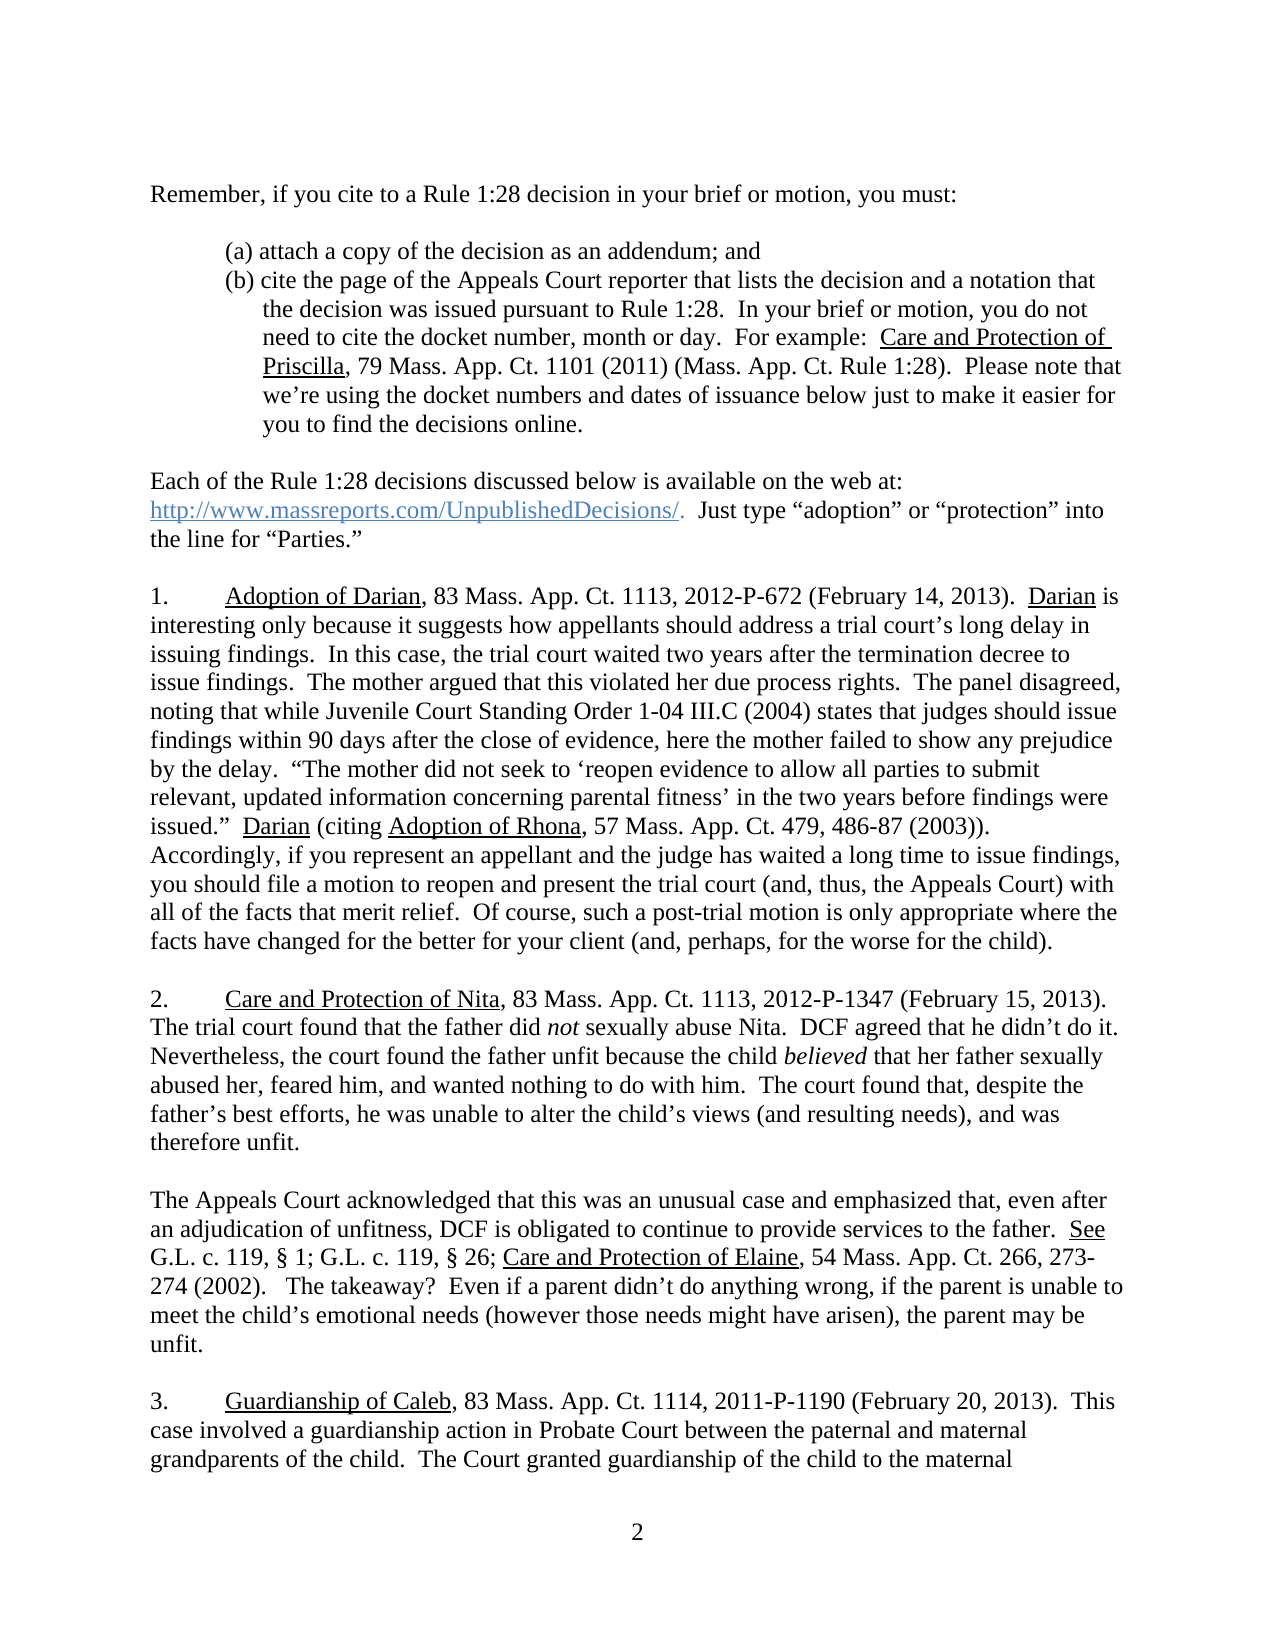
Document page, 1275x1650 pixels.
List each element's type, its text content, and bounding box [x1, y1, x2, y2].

text 2. Care and Protection of Nita, 83 Mass. App. Ct. 1113, 2012-P-1347 (February 15, 2013). The trial court found that the father did not sexually abuse Nita. DCF agreed that he didn’t do it. Nevertheless, the court found the father unfit because the child believed that her father sexually abused her, feared him, and wanted nothing to do with him. The court found that, despite the father’s best efforts, he was unable to alter the child’s views (and resulting needs), and was therefore unfit. [150, 984, 1125, 1156]
list Adoption of Darian, 83 Mass. App. Ct. 1113, 2012-P-672 (February 14, 2013). Darian is interesting only because it suggests how appellants should address a trial court’s long delay in issuing findings. In this case, the trial court waited two years after the termination decree to issue findings. The mother argued that this violated her due process rights. The panel disagreed, noting that while Juvenile Court Standing Order 1-04 III.C (2004) states that judges should issue findings within 90 days after the close of evidence, here the mother failed to show any prejudice by the delay. “The mother did not seek to ‘reopen evidence to allow all parties to submit relevant, updated information concerning parental fitness’ in the two years before findings were issued.” Darian (citing Adoption of Rhona, 57 Mass. App. Ct. 479, 486-87 (2003)). Accordingly, if you represent an appellant and the judge has waited a long time to issue findings, you should file a motion to reopen and present the trial court (and, thus, the Appeals Court) with all of the facts that merit relief. Of course, such a post-trial motion is only appropriate where the facts have changed for the better for your client (and, perhaps, for the worse for the child). [150, 581, 1125, 955]
text (b) cite the page of the Appeals Court reporter that lists the decision and a notation that the decision was issued pursuant to Rule 1:28. In your brief or motion, you do not need to cite the docket number, month or day. For example: Care and Protection of Priscilla, 79 Mass. App. Ct. 1101 (2011) (Mass. App. Ct. Rule 1:28). Please note that we’re using the docket numbers and dates of issuance below just to make it easier for you to find the decisions online. [225, 265, 1125, 437]
text The Appeals Court acknowledged that this was an unusual case and emphasized that, even after an adjudication of unfitness, DCF is obligated to continue to provide services to the father. See G.L. c. 119, § 1; G.L. c. 119, § 26; Care and Protection of Elaine, 54 Mass. App. Ct. 266, 273-274 (2002). The takeaway? Even if a parent didn’t do anything wrong, if the parent is unable to meet the child’s emotional needs (however those needs might have arisen), the parent may be unfit. [150, 1185, 1125, 1357]
text (a) attach a copy of the decision as an addendum; and [225, 236, 1125, 265]
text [150, 1386, 1125, 1472]
text http://www.massreports.com/UnpublishedDecisions/. Just type “adoption” or “protection” into the line for “Parties.” [150, 495, 1125, 552]
text Remember, if you cite to a Rule 1:28 decision in your brief or motion, you must: [150, 179, 1125, 207]
text Each of the Rule 1:28 decisions discussed below is available on the web at: [150, 466, 1125, 495]
